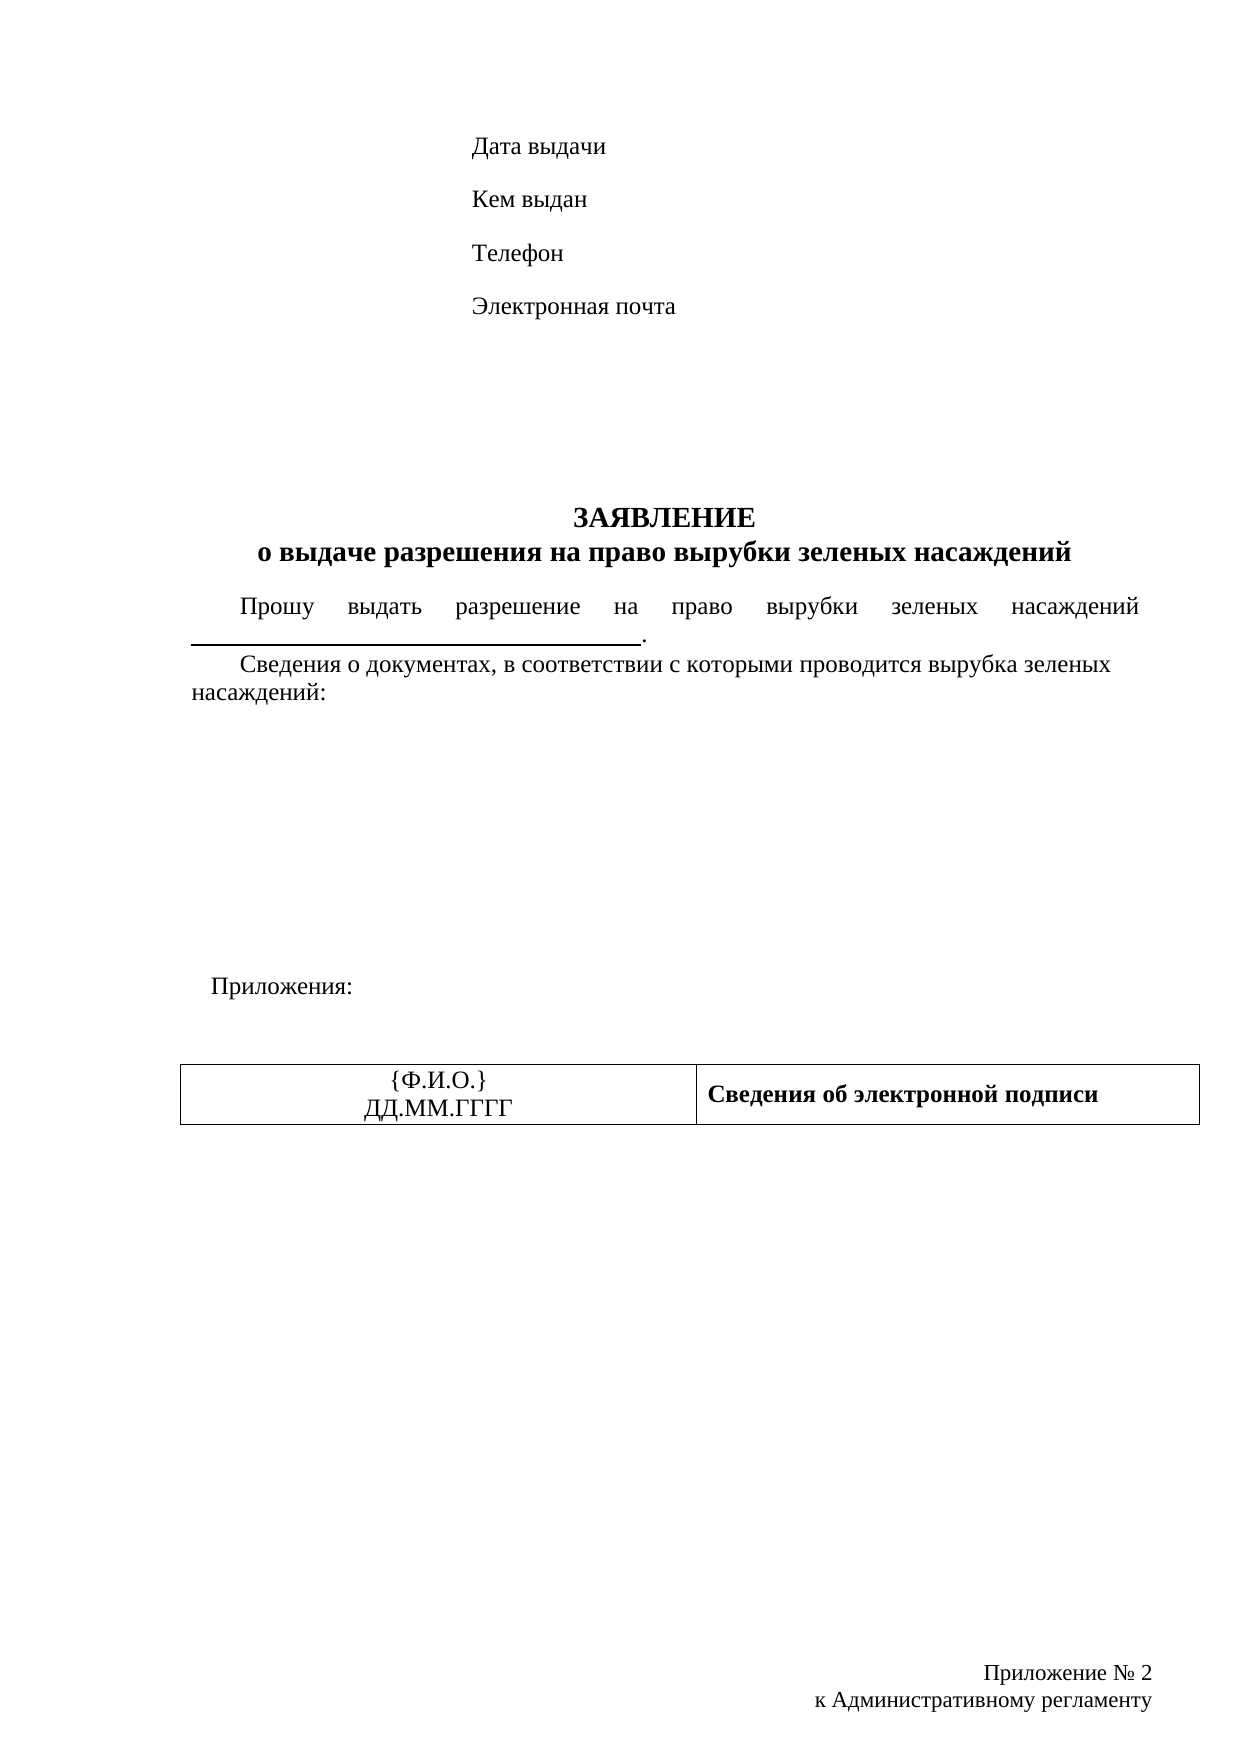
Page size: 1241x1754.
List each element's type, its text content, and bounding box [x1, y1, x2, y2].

text . [191, 620, 1240, 649]
text к Административному регламенту [83, 1686, 1152, 1712]
text о выдаче разрешения на право вырубки зеленых насаждений [88, 534, 1240, 568]
text Прошу выдать разрешение на право вырубки зеленых насаждений [239, 591, 1240, 620]
text Приложения: [211, 971, 1240, 1000]
text Электронная почта [472, 291, 1240, 320]
text Приложение № 2 [83, 1660, 1152, 1686]
text Сведения о документах, в соответствии с которыми проводится вырубка зеленых насаждений: [191, 649, 1240, 706]
subtitle ЗАЯВЛЕНИЕ [89, 501, 1240, 534]
text Дата выдачи Кем выдан Телефон [472, 131, 608, 267]
